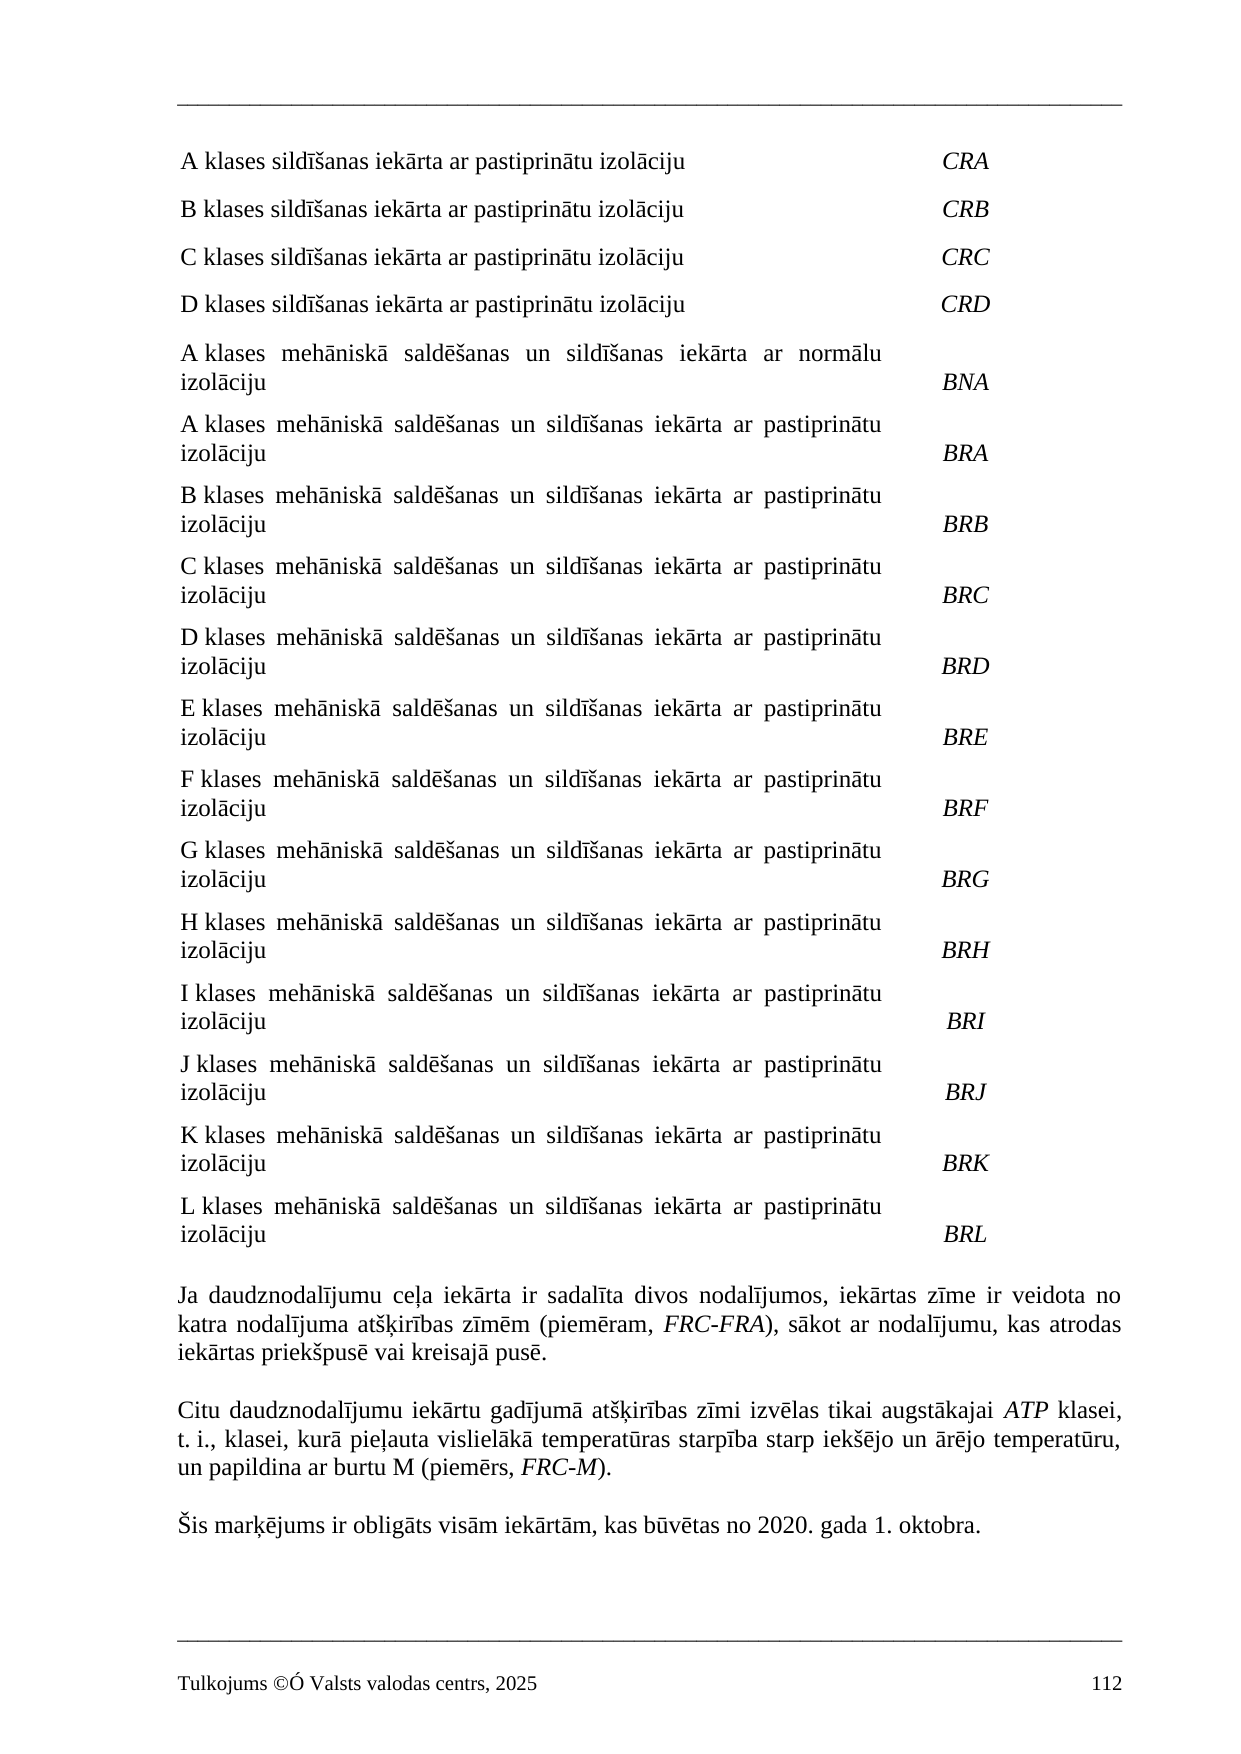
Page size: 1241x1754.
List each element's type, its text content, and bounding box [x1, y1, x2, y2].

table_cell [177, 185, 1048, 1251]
text Citu daudznodalījumu iekārtu gadījumā atšķirības zīmi izvēlas tikai augstākajai ATP klasei, t. i., klasei, kurā pieļauta vislielākā temperatūras starpība starp iekšējo un ārējo temperatūru, un papildina ar burtu M (piemērs, FRC-M). [177, 1395, 1122, 1481]
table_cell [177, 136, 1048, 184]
text Šis marķējums ir obligāts visām iekārtām, kas būvētas no 2020. gada 1. oktobra. [177, 1510, 1122, 1539]
text Ja daudznodalījumu ceļa iekārta ir sadalīta divos nodalījumos, iekārtas zīme ir veidota no katra nodalījuma atšķirības zīmēm (piemēram, FRC-FRA), sākot ar nodalījumu, kas atrodas iekārtas priekšpusē vai kreisajā pusē. [177, 1280, 1122, 1366]
